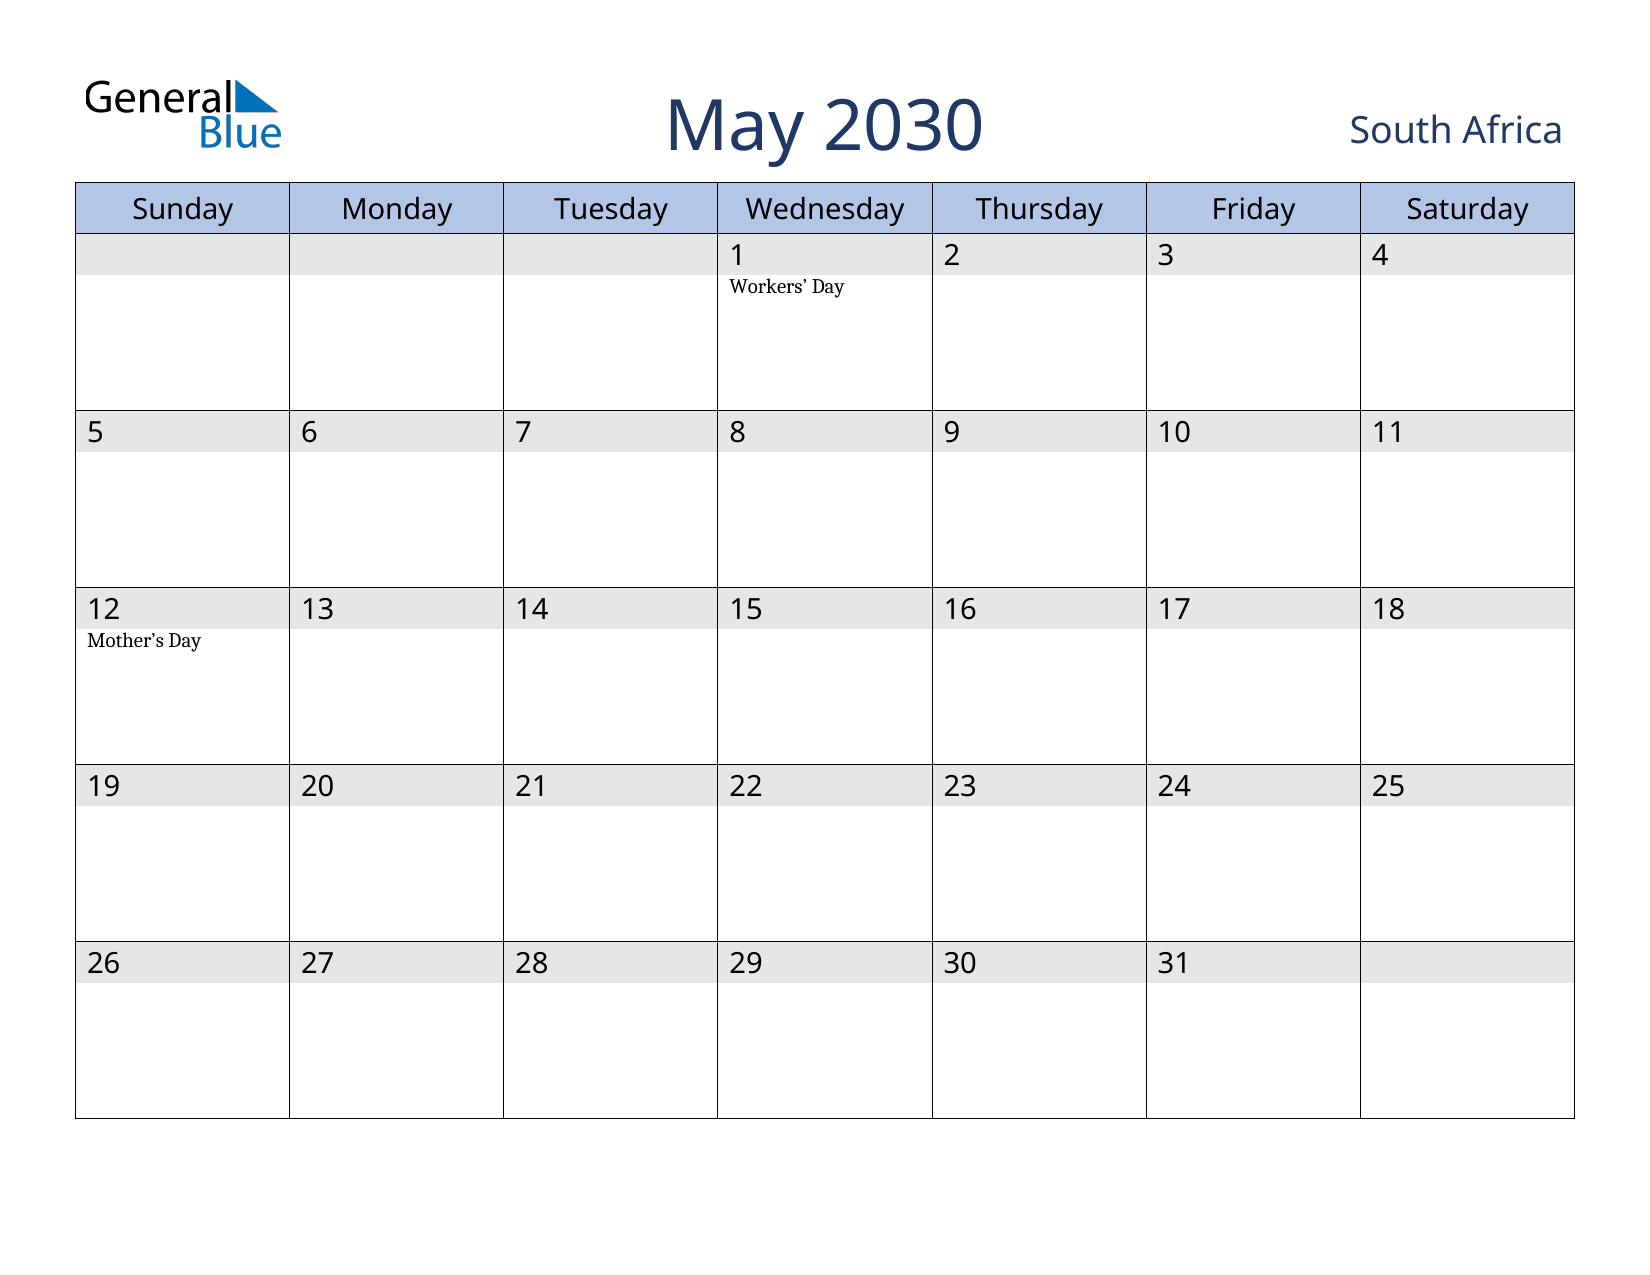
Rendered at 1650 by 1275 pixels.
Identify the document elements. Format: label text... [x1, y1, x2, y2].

table_cell Mother’s Day [76, 629, 289, 764]
table_cell 2 [933, 234, 1146, 275]
table_cell 30 [933, 942, 1146, 983]
table_cell [290, 983, 503, 1118]
table_cell [1147, 806, 1360, 941]
table_cell [1361, 806, 1574, 941]
table_cell 22 [718, 765, 932, 806]
table_cell [504, 234, 717, 275]
table_cell Thursday [933, 183, 1146, 233]
table_cell 23 [933, 765, 1146, 806]
table_cell [290, 806, 503, 941]
table_cell 7 [504, 411, 717, 452]
table_cell [933, 806, 1146, 941]
table_cell [504, 983, 717, 1118]
table_cell 15 [718, 588, 932, 629]
table_cell 20 [290, 765, 503, 806]
table_cell [76, 234, 289, 275]
table_cell Tuesday [504, 183, 717, 233]
table_cell [933, 275, 1146, 410]
table_cell 25 [1361, 765, 1574, 806]
table_cell [1361, 452, 1574, 587]
table_cell [718, 806, 932, 941]
table_cell 16 [933, 588, 1146, 629]
table_cell 4 [1361, 234, 1574, 275]
table_cell 6 [290, 411, 503, 452]
table_cell Friday [1147, 183, 1360, 233]
table_cell [290, 234, 503, 275]
table_cell 13 [290, 588, 503, 629]
table_cell 26 [76, 942, 289, 983]
table_cell Workers’ Day [718, 275, 932, 410]
table_cell 5 [76, 411, 289, 452]
table_cell [76, 806, 289, 941]
table_cell 1 [718, 234, 932, 275]
table_cell [933, 629, 1146, 764]
table_cell [504, 806, 717, 941]
table_cell 10 [1147, 411, 1360, 452]
table_header [76, 75, 503, 182]
table_cell 24 [1147, 765, 1360, 806]
table_cell [1361, 983, 1574, 1118]
table_cell [504, 275, 717, 410]
table_cell [933, 452, 1146, 587]
table_cell [504, 629, 717, 764]
table_cell [1361, 629, 1574, 764]
table_cell Monday [290, 183, 503, 233]
table_cell 3 [1147, 234, 1360, 275]
table_cell [718, 983, 932, 1118]
table_cell 8 [718, 411, 932, 452]
table_cell 21 [504, 765, 717, 806]
table_cell Wednesday [718, 183, 932, 233]
table_cell [1147, 629, 1360, 764]
table_cell 31 [1147, 942, 1360, 983]
table_cell [76, 983, 289, 1118]
table_cell 28 [504, 942, 717, 983]
table_cell [290, 452, 503, 587]
table_header May 2030 [504, 75, 1146, 182]
table_cell [76, 452, 289, 587]
table_cell 12 [76, 588, 289, 629]
table_cell 14 [504, 588, 717, 629]
table_cell [1361, 942, 1574, 983]
table_cell [933, 983, 1146, 1118]
picture [86, 80, 281, 148]
table_cell [76, 275, 289, 410]
table_cell 29 [718, 942, 932, 983]
table_cell 9 [933, 411, 1146, 452]
table_cell 19 [76, 765, 289, 806]
table_header South Africa [1146, 75, 1574, 182]
table_cell [504, 452, 717, 587]
table_cell 18 [1361, 588, 1574, 629]
table_cell [290, 275, 503, 410]
table_cell [718, 629, 932, 764]
table_cell [1147, 452, 1360, 587]
table_cell 17 [1147, 588, 1360, 629]
table_cell [718, 452, 932, 587]
table_cell 11 [1361, 411, 1574, 452]
table_cell Sunday [76, 183, 289, 233]
table_cell 27 [290, 942, 503, 983]
table_cell [1147, 275, 1360, 410]
table_cell [290, 629, 503, 764]
table_cell [1361, 275, 1574, 410]
table_cell [1147, 983, 1360, 1118]
table_cell Saturday [1361, 183, 1574, 233]
